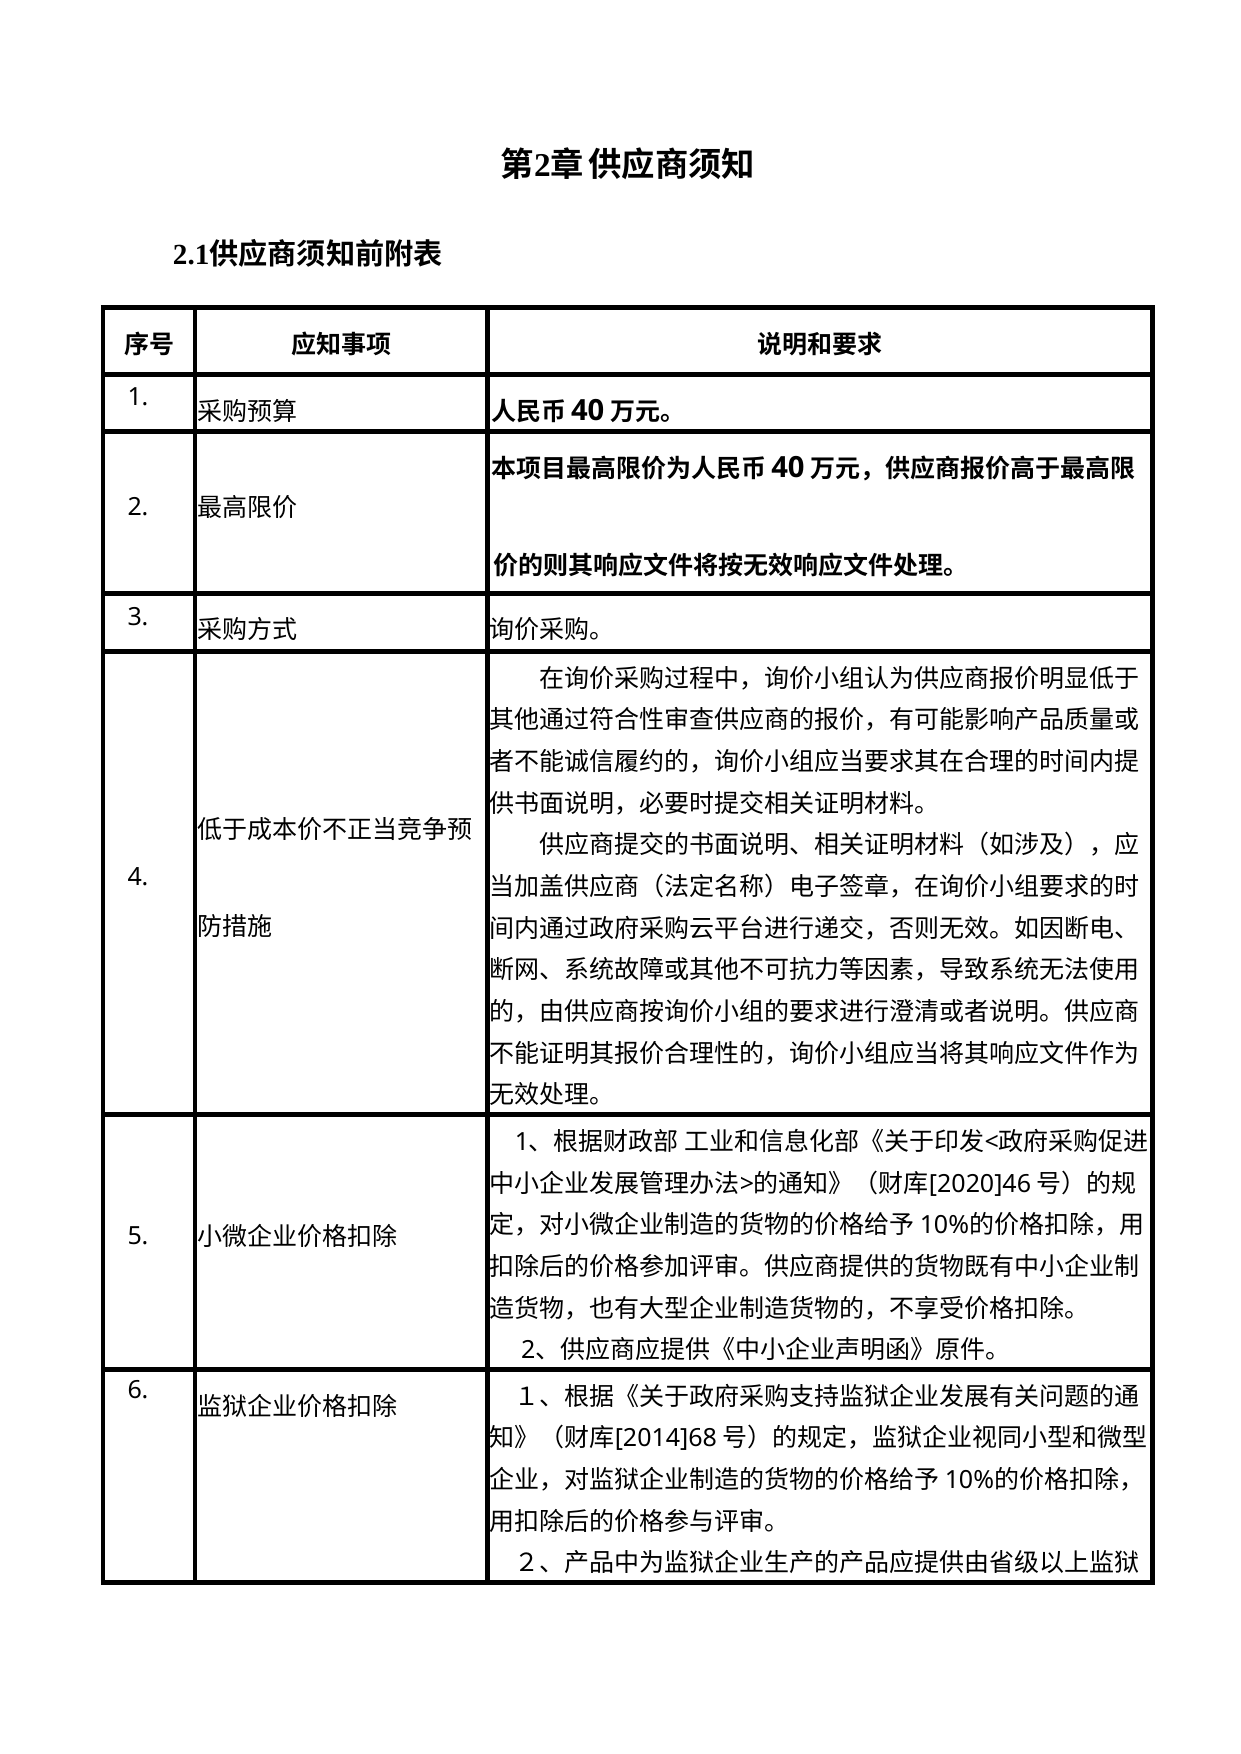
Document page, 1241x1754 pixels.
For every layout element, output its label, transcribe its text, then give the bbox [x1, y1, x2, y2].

table_cell 询价采购。 [490, 596, 1150, 649]
table_header 序号 [105, 310, 193, 372]
table_cell [105, 377, 193, 429]
table_cell 最高限价 [197, 434, 485, 591]
table_cell [105, 1117, 193, 1367]
table_cell [105, 596, 193, 649]
table_cell [105, 434, 193, 591]
table_cell 1、根据财政部 工业和信息化部《关于印发<政府采购促进中小企业发展管理办法>的通知》（财库[2020]46号）的规定，对小微企业制造的货物的价格给予10%的价格扣除，用扣除后的价格参加评审。供应商提供的货物既有中小企业制造货物，也有大型企业制造货物的，不享受价格扣除。 2、供应商应提供《中小企业声明函》原件。 [490, 1117, 1150, 1367]
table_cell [490, 1372, 1150, 1580]
table_header 应知事项 [197, 310, 485, 372]
table_cell 低于成本价不正当竞争预防措施 [197, 654, 485, 1112]
table_cell [105, 1372, 193, 1580]
table_cell 小微企业价格扣除 [197, 1117, 485, 1367]
table_cell 监狱企业价格扣除 [197, 1372, 485, 1580]
table_cell 采购方式 [197, 596, 485, 649]
table_cell 采购预算 [197, 377, 485, 429]
table_cell 在询价采购过程中，询价小组认为供应商报价明显低于其他通过符合性审查供应商的报价，有可能影响产品质量或者不能诚信履约的，询价小组应当要求其在合理的时间内提供书面说明，必要时提交相关证明材料。 供应商提交的书面说明、相关证明材料（如涉及），应当加盖供应商（法定名称）电子签章，在询价小组要求的时间内通过政府采购云平台进行递交，否则无效。如因断电、断网、系统故障或其他不可抗力等因素，导致系统无法使用的，由供应商按询价小组的要求进行澄清或者说明。供应商不能证明其报价合理性的，询价小组应当将其响应文件作为无效处理。 [490, 654, 1150, 1112]
table_header 说明和要求 [490, 310, 1150, 372]
table_cell 本项目最高限价为人民币40万元，供应商报价高于最高限价的则其响应文件将按无效响应文件处理。 [490, 434, 1150, 591]
subtitle 供应商须知前附表 [173, 219, 1107, 284]
table_cell [105, 654, 193, 1112]
subtitle 供应商须知 [148, 130, 1107, 195]
table_cell 人民币40万元。 [490, 377, 1150, 429]
